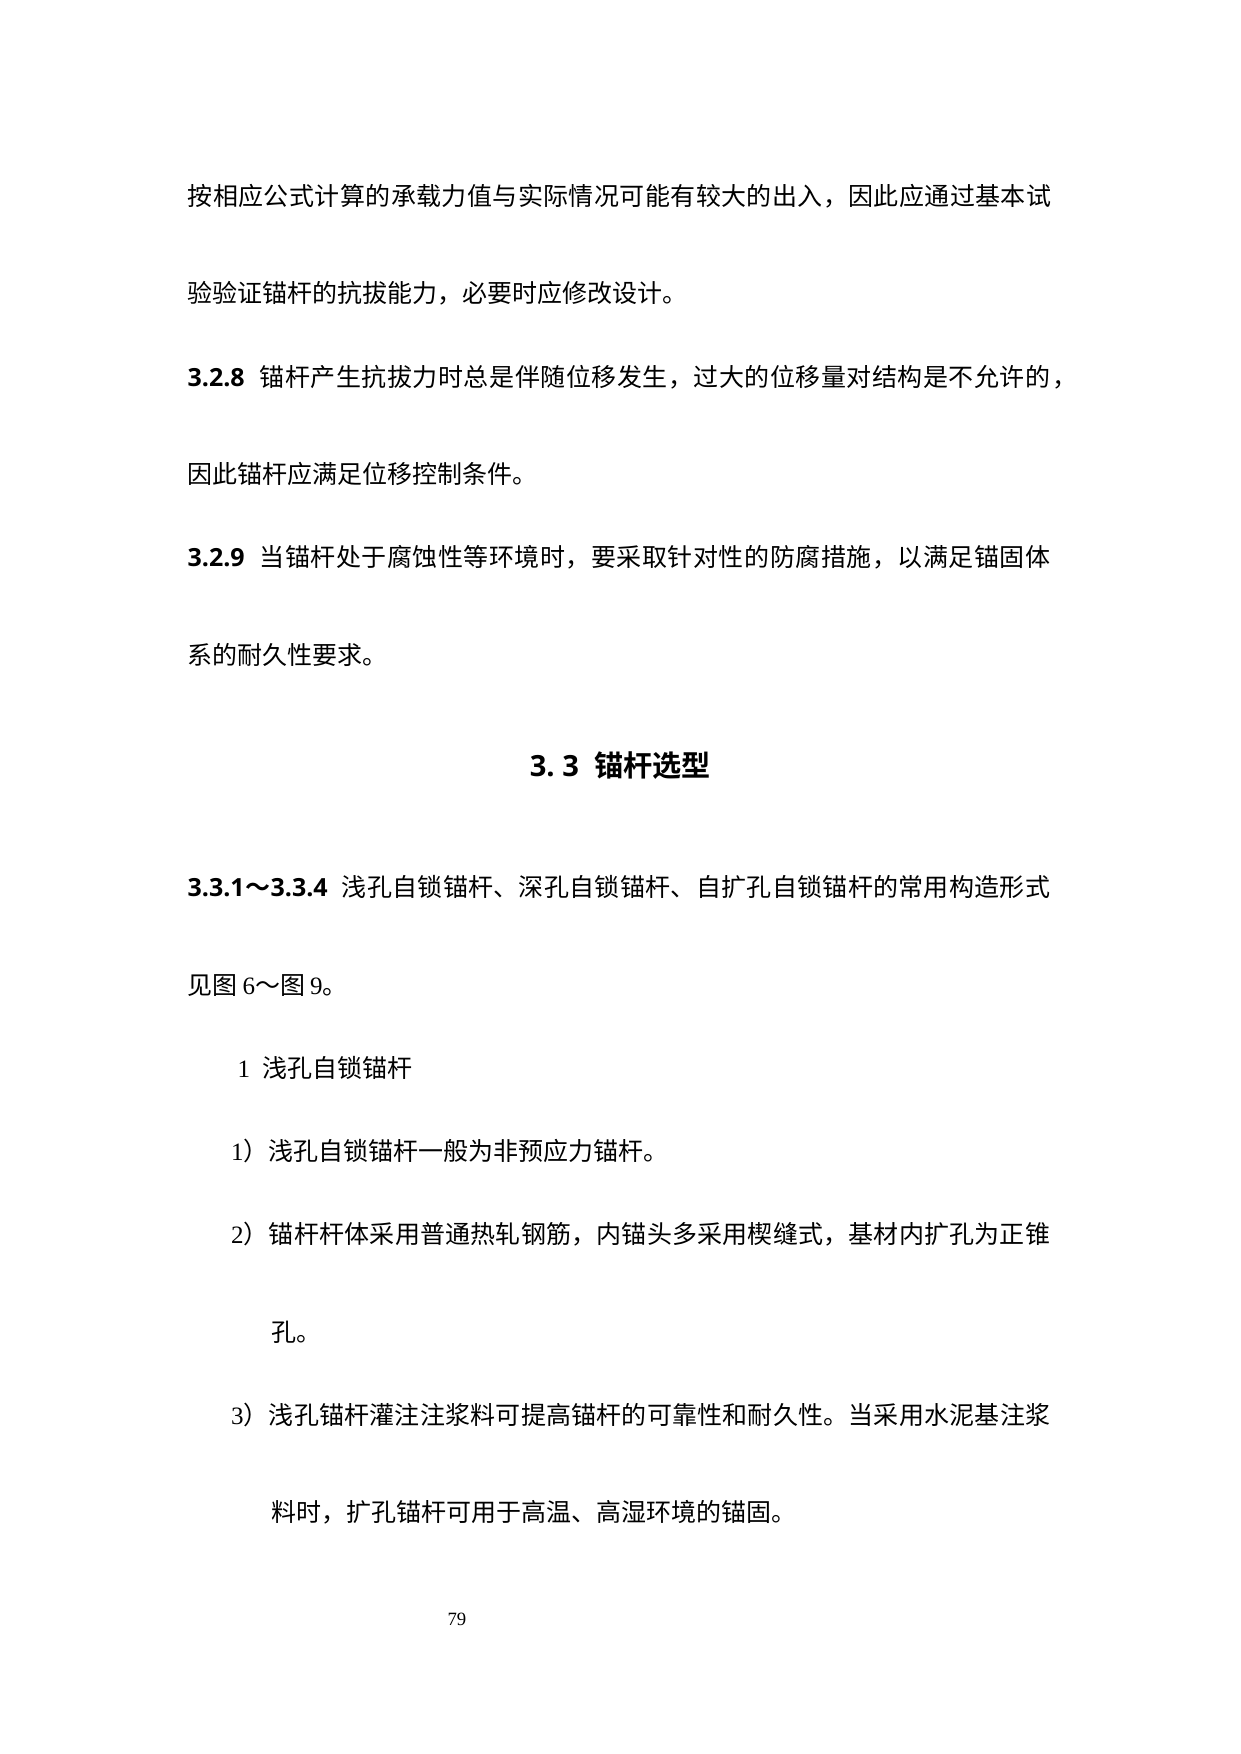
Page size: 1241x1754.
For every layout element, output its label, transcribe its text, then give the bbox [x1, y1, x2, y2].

text 3. 3 锚杆选型 [187, 731, 1053, 796]
text 3.2.8 锚杆产生抗拔力时总是伴随位移发生，过大的位移量对结构是不允许的，因此锚杆应满足位移控制条件。 [187, 343, 1053, 505]
text 1 浅孔自锁锚杆 [187, 1034, 1053, 1099]
text 2）锚杆杆体采用普通热轧钢筋，内锚头多采用楔缝式，基材内扩孔为正锥孔。 [231, 1200, 1053, 1363]
text 3）浅孔锚杆灌注注浆料可提高锚杆的可靠性和耐久性。当采用水泥基注浆料时，扩孔锚杆可用于高温、高湿环境的锚固。 [231, 1381, 1053, 1543]
text 3.3.1～3.3.4 浅孔自锁锚杆、深孔自锁锚杆、自扩孔自锁锚杆的常用构造形式见图6～图9。 [187, 853, 1053, 1016]
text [187, 162, 1053, 324]
text 3.2.9 当锚杆处于腐蚀性等环境时，要采取针对性的防腐措施，以满足锚固体系的耐久性要求。 [187, 523, 1053, 686]
text 1）浅孔自锁锚杆一般为非预应力锚杆。 [231, 1117, 1053, 1182]
